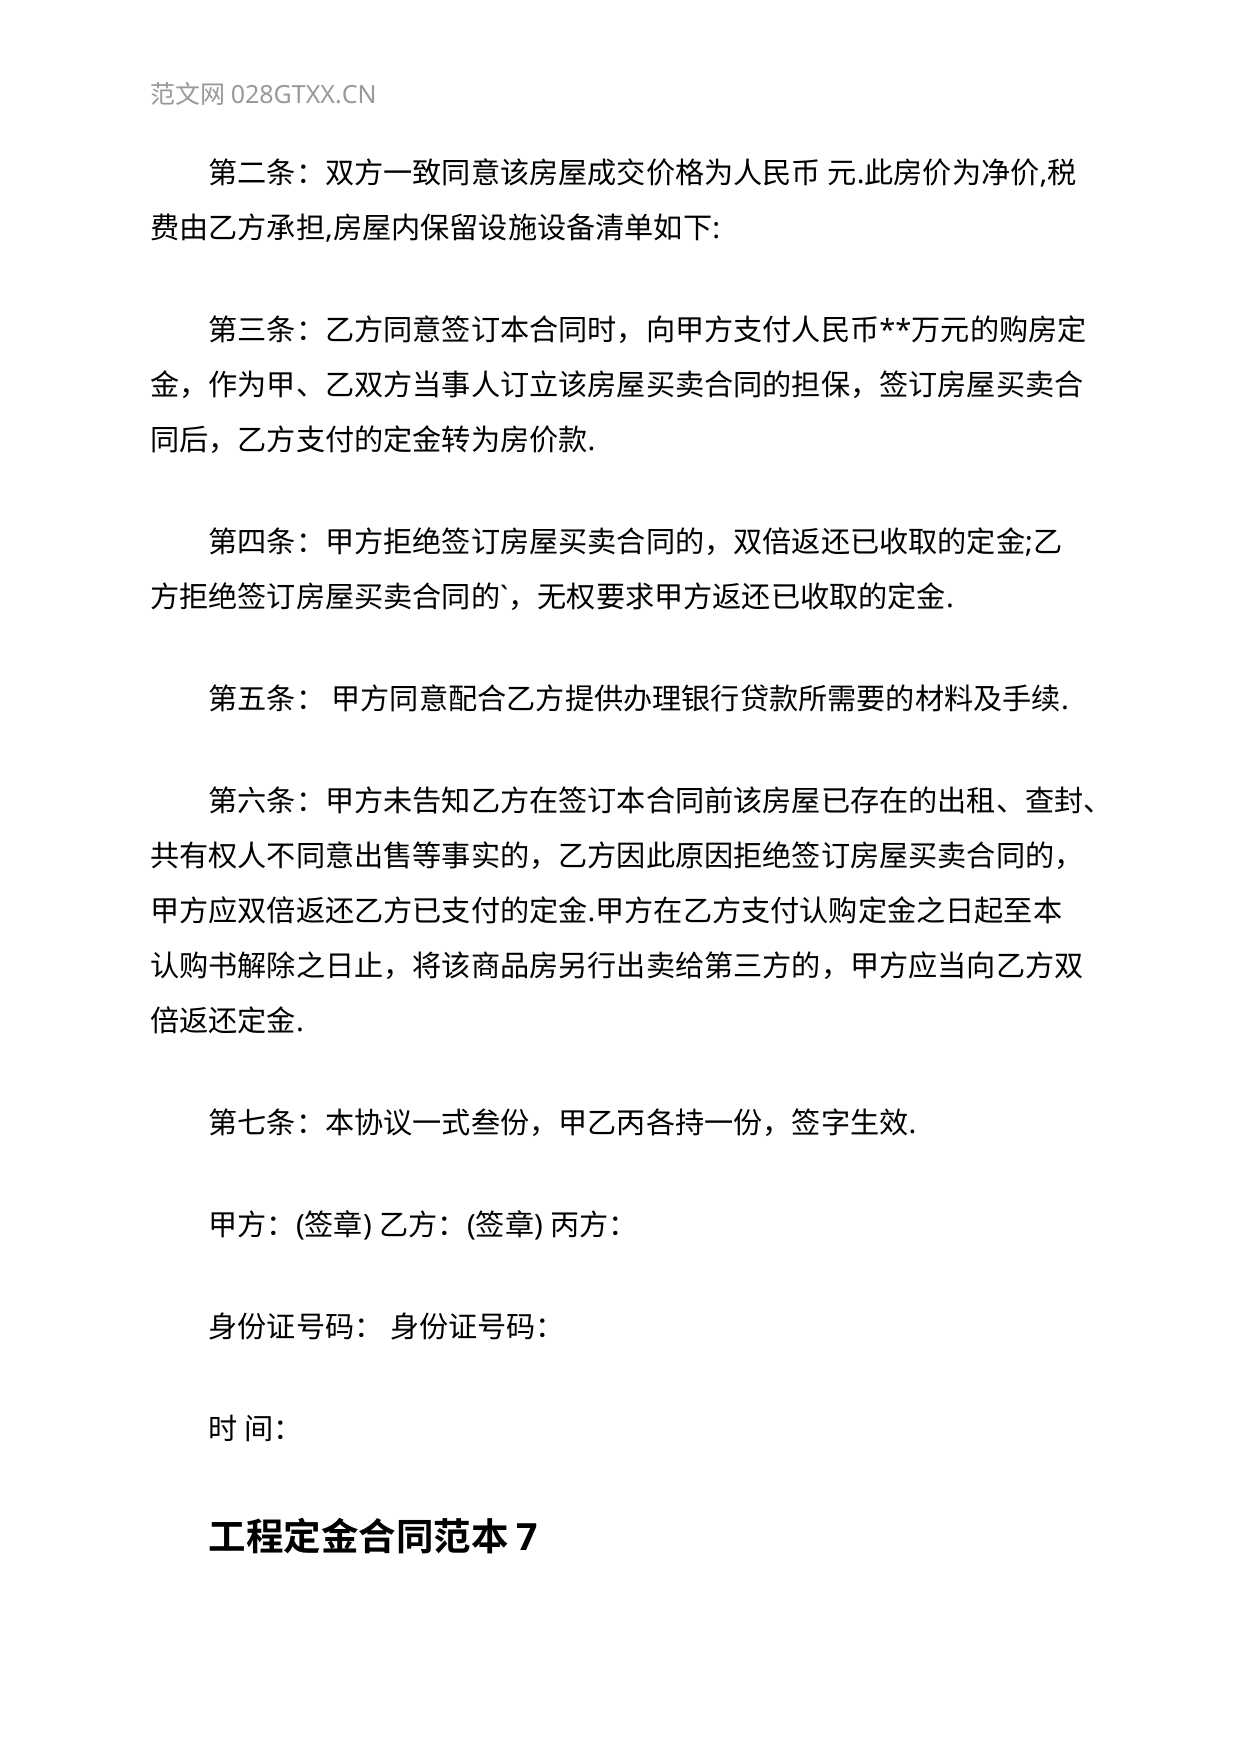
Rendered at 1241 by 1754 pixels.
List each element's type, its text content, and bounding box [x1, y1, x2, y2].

text 第三条：乙方同意签订本合同时，向甲方支付人民币**万元的购房定金，作为甲、乙双方当事人订立该房屋买卖合同的担保，签订房屋买卖合同后，乙方支付的定金转为房价款. [150, 307, 1090, 459]
text 第四条：甲方拒绝签订房屋买卖合同的，双倍返还已收取的定金;乙方拒绝签订房屋买卖合同的`，无权要求甲方返还已收取的定金. [150, 519, 1090, 616]
text 第七条：本协议一式叁份，甲乙丙各持一份，签字生效. [150, 1099, 1090, 1142]
text 第六条：甲方未告知乙方在签订本合同前该房屋已存在的出租、查封、共有权人不同意出售等事实的，乙方因此原因拒绝签订房屋买卖合同的，甲方应双倍返还乙方已支付的定金.甲方在乙方支付认购定金之日起至本认购书解除之日止，将该商品房另行出卖给第三方的，甲方应当向乙方双倍返还定金. [150, 778, 1090, 1040]
text 第五条： 甲方同意配合乙方提供办理银行贷款所需要的材料及手续. [150, 676, 1090, 718]
text 时 间： [150, 1405, 1090, 1447]
text 第二条：双方一致同意该房屋成交价格为人民币 元.此房价为净价,税费由乙方承担,房屋内保留设施设备清单如下: [150, 150, 1090, 247]
text 身份证号码： 身份证号码： [150, 1303, 1090, 1346]
text 工程定金合同范本7 [150, 1507, 1090, 1561]
text 甲方：(签章) 乙方：(签章) 丙方： [150, 1201, 1090, 1244]
